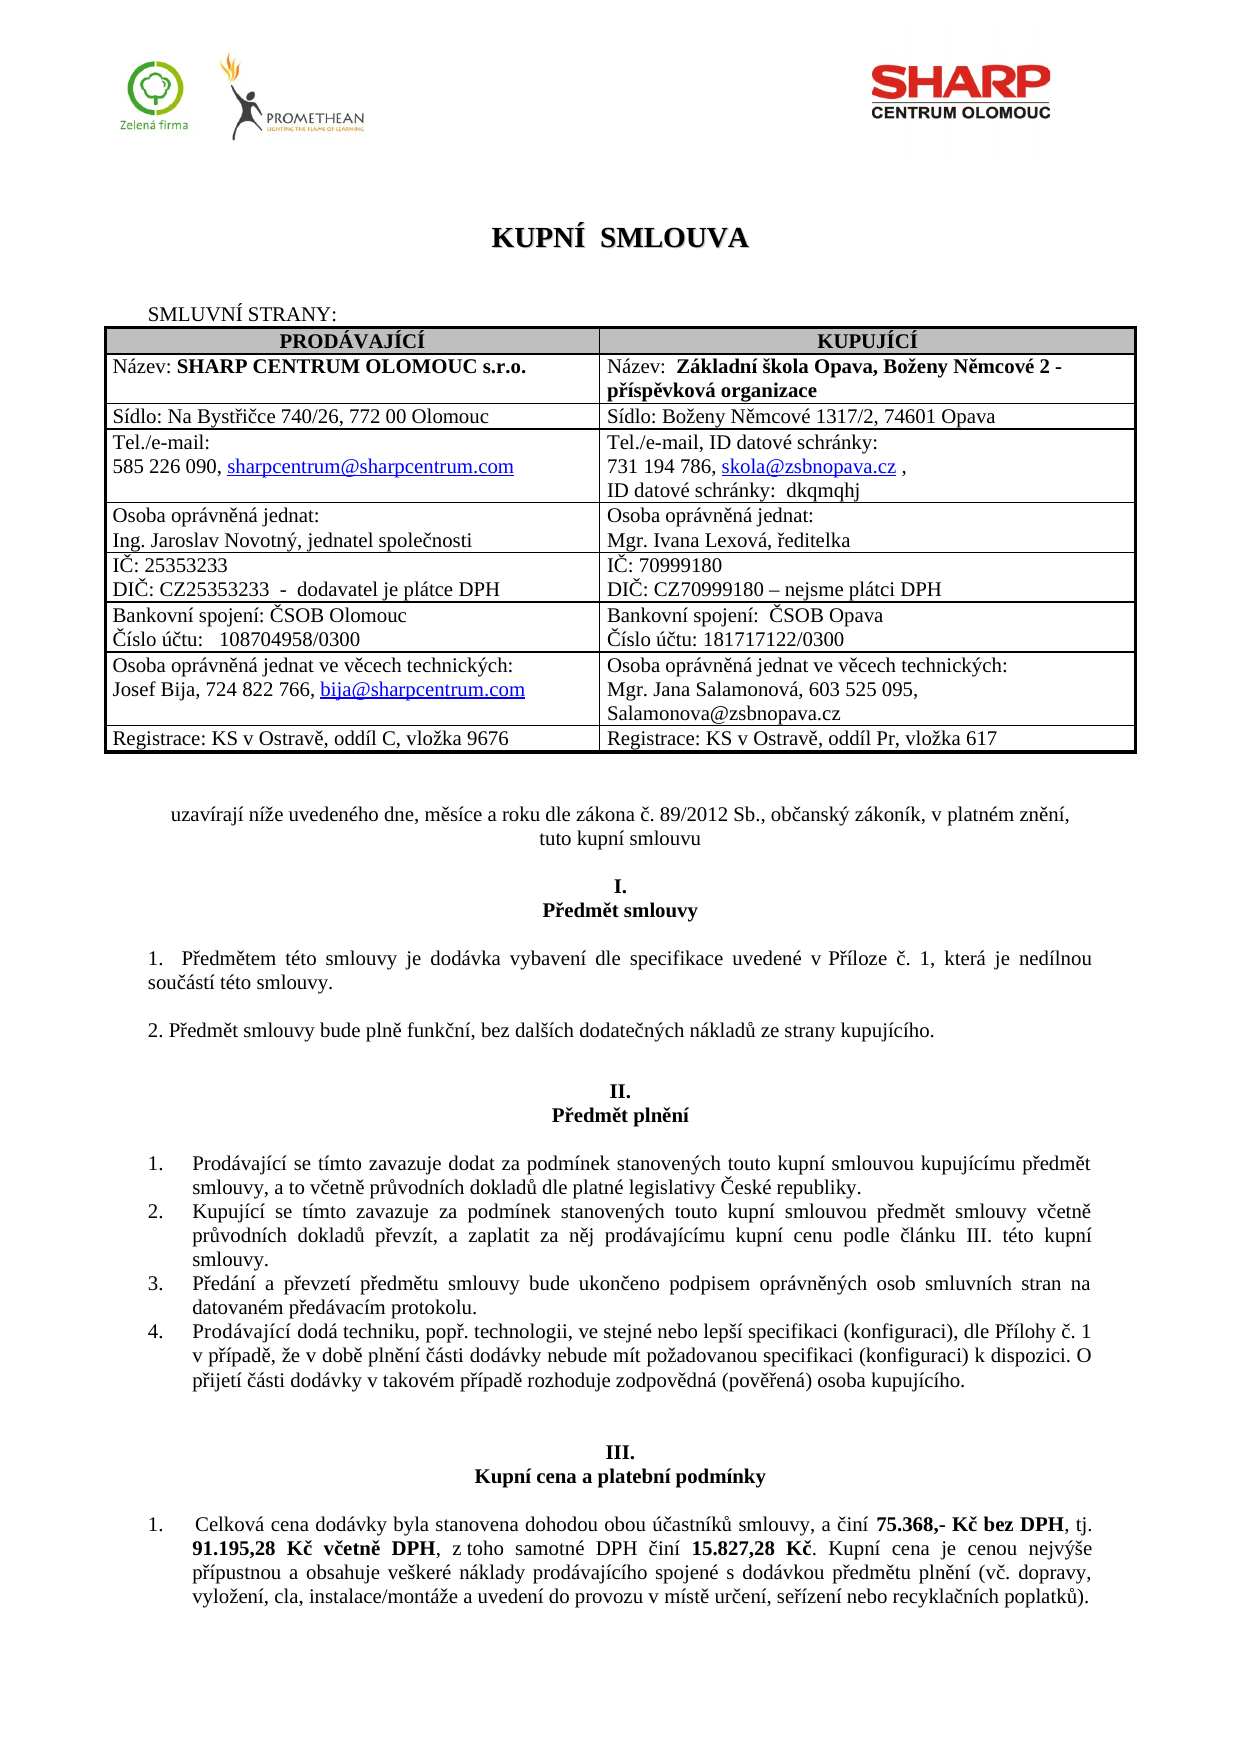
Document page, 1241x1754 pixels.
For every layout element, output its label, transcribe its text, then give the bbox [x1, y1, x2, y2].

text Kupní cena a platební podmínky [148, 1464, 1092, 1488]
text III. [148, 1440, 1092, 1464]
text 1. Předmětem této smlouvy je dodávka vybavení dle specifikace uvedené v Příloze č. 1, která je nedílnou součástí této smlouvy. [148, 946, 1092, 994]
text 1. Celková cena dodávky byla stanovena dohodou obou účastníků smlouvy, a činí 75.368,- Kč bez DPH, tj. 91.195,28 Kč včetně DPH, z toho samotné DPH činí 15.827,28 Kč. Kupní cena je cenou nejvýše přípustnou a obsahuje veškeré náklady prodávajícího spojené s dodávkou předmětu plnění (vč. dopravy, vyložení, cla, instalace/montáže a uvedení do provozu v místě určení, seřízení nebo recyklačních poplatků). [148, 1512, 1092, 1608]
list Prodávající se tímto zavazuje dodat za podmínek stanovených touto kupní smlouvou kupujícímu předmět smlouvy, a to včetně průvodních dokladů dle platné legislativy České republiky. [148, 1151, 1092, 1199]
text Předmět smlouvy [148, 898, 1092, 922]
table_cell Registrace: KS v Ostravě, oddíl Pr, vložka 617 [600, 726, 1134, 750]
table_cell Název: Základní škola Opava, Boženy Němcové 2 - příspěvková organizace [600, 355, 1134, 402]
list Prodávající dodá techniku, popř. technologii, ve stejné nebo lepší specifikaci (konfiguraci), dle Přílohy č. 1 v případě, že v době plnění části dodávky nebude mít požadovanou specifikaci (konfiguraci) k dispozici. O přijetí části dodávky v takovém případě rozhoduje zodpovědná (pověřená) osoba kupujícího. [148, 1319, 1092, 1392]
table_cell Tel./e-mail, ID datové schránky: 731 194 786, skola@zsbnopava.cz , ID datové schránky: dkqmqhj [600, 430, 1134, 502]
table_cell Sídlo: Boženy Němcové 1317/2, 74601 Opava [600, 404, 1134, 428]
table_cell Bankovní spojení: ČSOB Olomouc Číslo účtu: 108704958/0300 [107, 603, 599, 651]
table_cell Tel./e-mail: 585 226 090, sharpcentrum@sharpcentrum.com [107, 430, 599, 502]
text Předmět plnění [148, 1103, 1092, 1127]
picture [871, 21, 1050, 162]
table_cell Bankovní spojení: ČSOB Opava Číslo účtu: 181717122/0300 [600, 603, 1134, 651]
table_cell Osoba oprávněná jednat: Mgr. Ivana Lexová, ředitelka [600, 503, 1134, 552]
text SMLUVNÍ STRANY: [148, 302, 1092, 326]
picture [216, 51, 366, 143]
table_cell Osoba oprávněná jednat: Ing. Jaroslav Novotný, jednatel společnosti [107, 503, 599, 552]
text II. [148, 1079, 1092, 1103]
table_header PRODÁVAJÍCÍ [107, 329, 599, 353]
table_cell Registrace: KS v Ostravě, oddíl C, vložka 9676 [107, 726, 599, 750]
table_cell IČ: 70999180 DIČ: CZ70999180 – nejsme plátci DPH [600, 553, 1134, 601]
picture [108, 60, 203, 143]
text uzavírají níže uvedeného dne, měsíce a roku dle zákona č. 89/2012 Sb., občanský zákoník, v platném znění, [148, 802, 1092, 826]
subtitle KUPNÍ SMLOUVA [148, 220, 1092, 253]
table_cell Sídlo: Na Bystřičce 740/26, 772 00 Olomouc [107, 404, 599, 428]
text 2. Předmět smlouvy bude plně funkční, bez dalších dodatečných nákladů ze strany kupujícího. [148, 1018, 1092, 1042]
text tuto kupní smlouvu [148, 826, 1092, 850]
table_cell Název: SHARP CENTRUM OLOMOUC s.r.o. [107, 355, 599, 402]
table_cell Osoba oprávněná jednat ve věcech technických: Mgr. Jana Salamonová, 603 525 095, Salamonova@zsbnopava.cz [600, 653, 1134, 725]
table_cell Osoba oprávněná jednat ve věcech technických: Josef Bija, 724 822 766, bija@sharpcentrum.com [107, 653, 599, 725]
table_header KUPUJÍCÍ [600, 329, 1134, 353]
table_cell IČ: 25353233 DIČ: CZ25353233 - dodavatel je plátce DPH [107, 553, 599, 601]
list Předání a převzetí předmětu smlouvy bude ukončeno podpisem oprávněných osob smluvních stran na datovaném předávacím protokolu. [148, 1271, 1092, 1319]
text I. [148, 874, 1092, 898]
list Kupující se tímto zavazuje za podmínek stanovených touto kupní smlouvou předmět smlouvy včetně průvodních dokladů převzít, a zaplatit za něj prodávajícímu kupní cenu podle článku III. této kupní smlouvy. [148, 1199, 1092, 1271]
